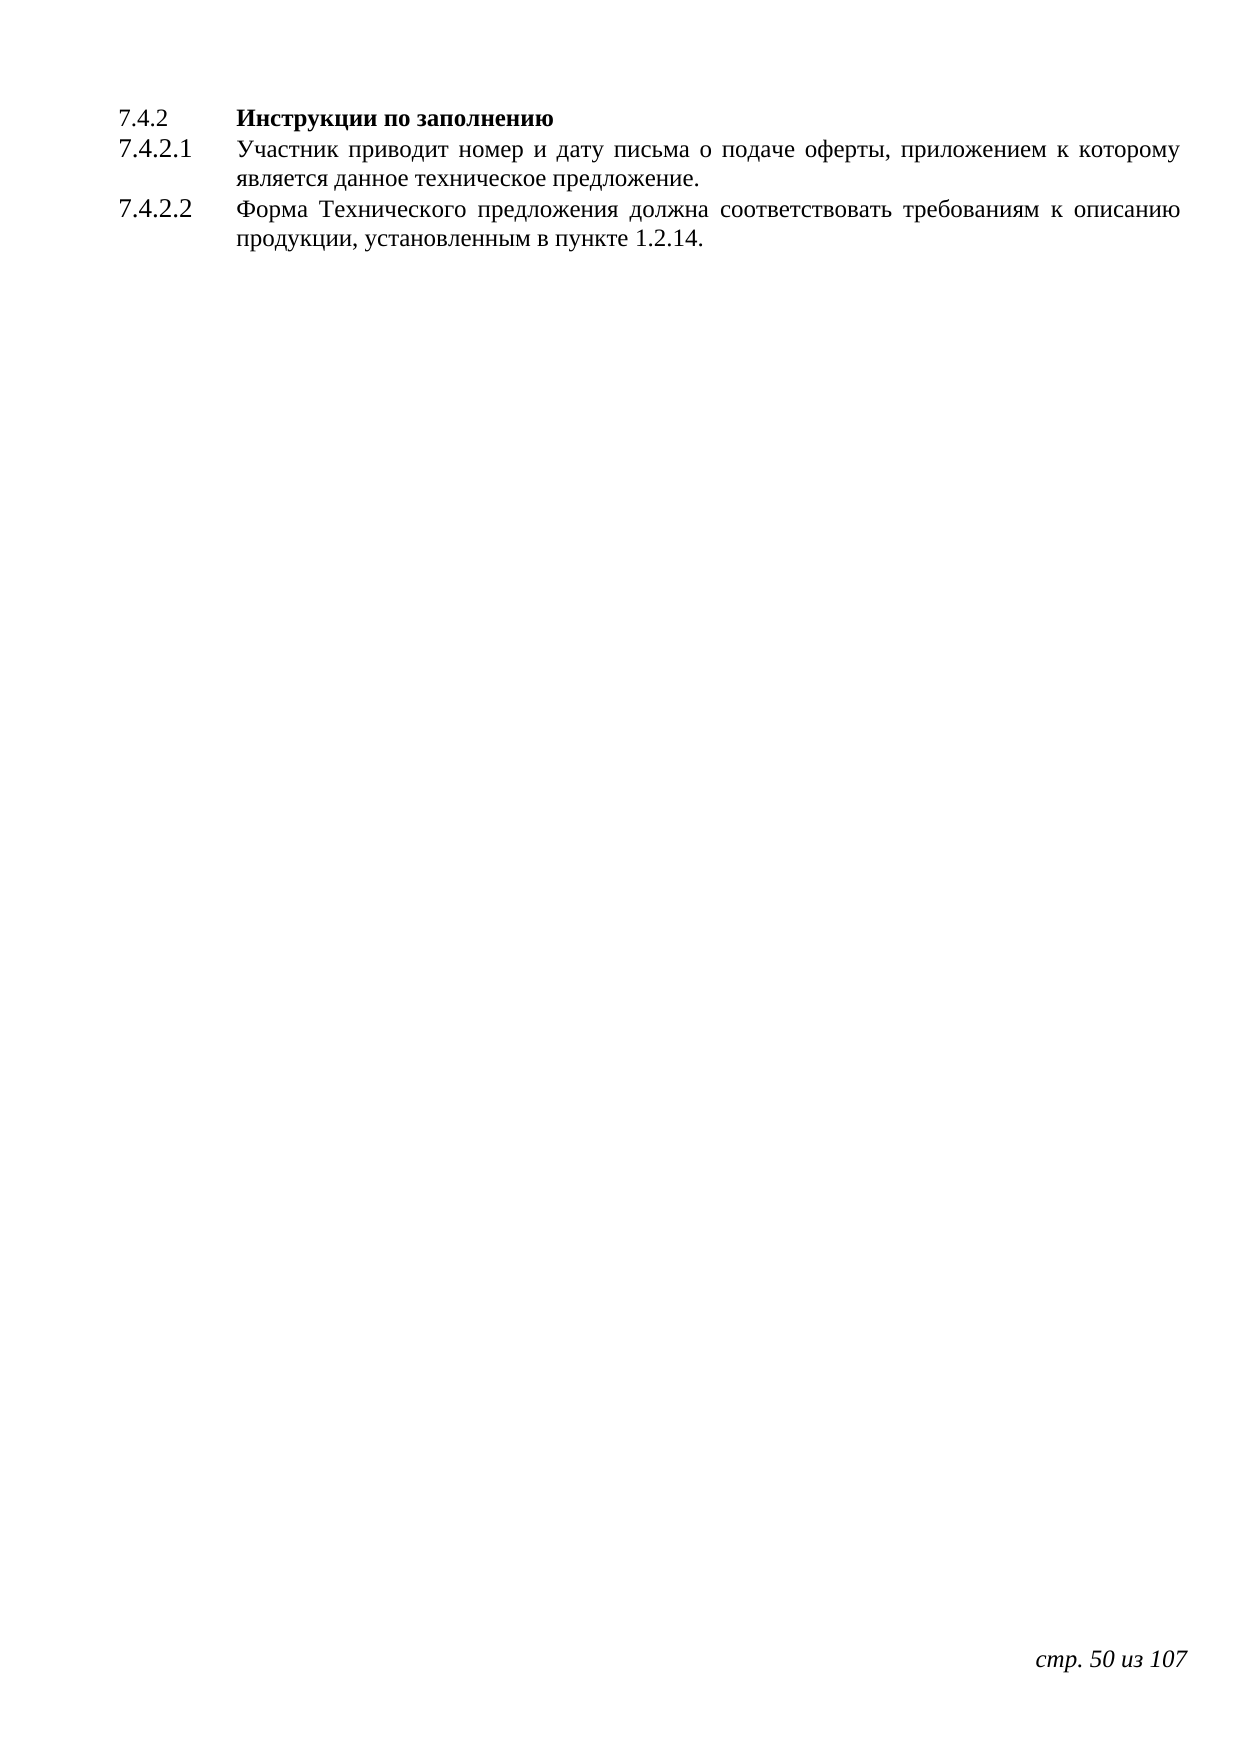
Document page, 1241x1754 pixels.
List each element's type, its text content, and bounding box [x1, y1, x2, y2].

text Инструкции по заполнению [118, 103, 1181, 132]
text Форма Технического предложения должна соответствовать требованиям к описанию продукции, установленным в пункте 1.2.14. [118, 192, 1181, 252]
text Участник приводит номер и дату письма о подаче оферты, приложением к которому является данное техническое предложение. [118, 132, 1181, 192]
